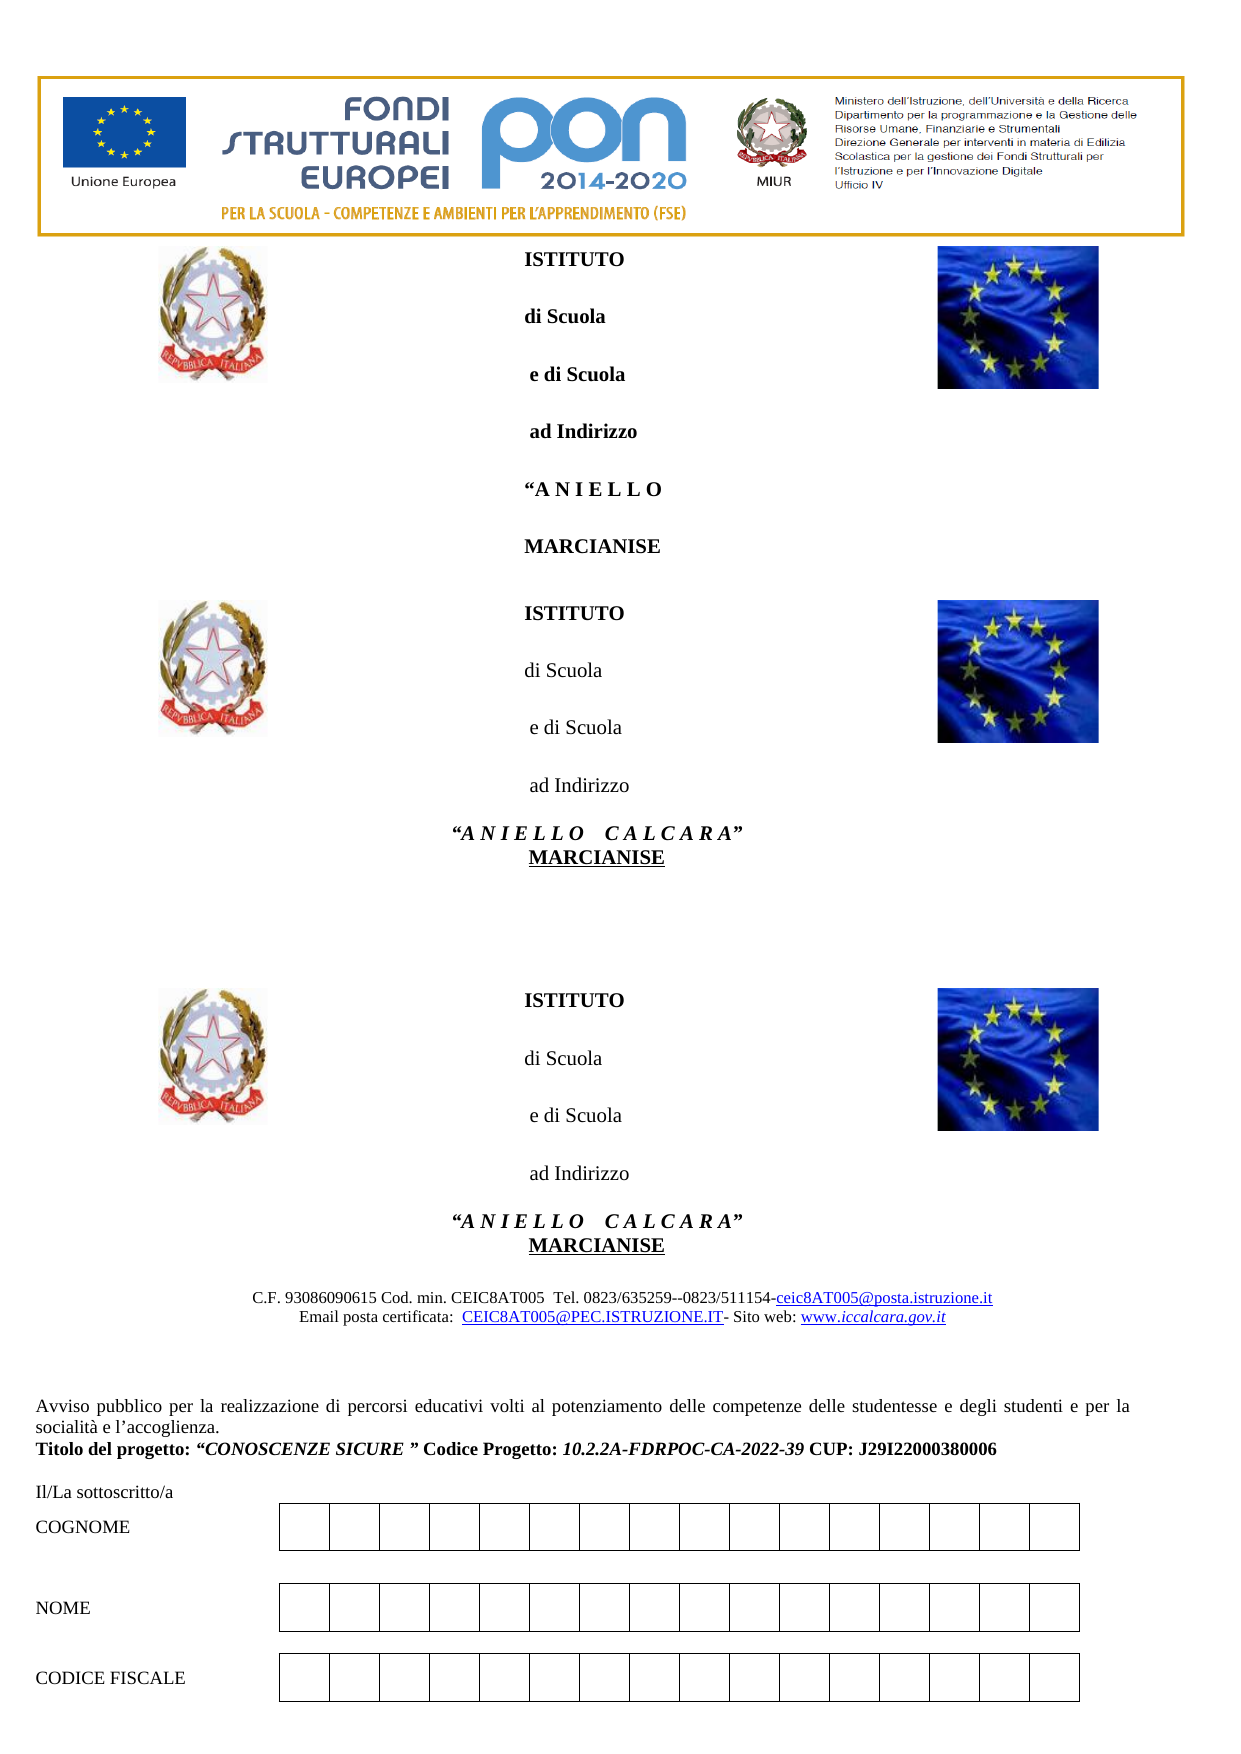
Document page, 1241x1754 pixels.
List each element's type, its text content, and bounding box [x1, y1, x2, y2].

table_header [680, 1504, 729, 1550]
table_header [430, 1584, 479, 1631]
table_header [830, 1654, 879, 1701]
table_header [580, 1504, 629, 1550]
picture [35, 75, 1187, 238]
picture [937, 988, 1099, 1131]
picture [158, 988, 268, 1125]
table_header [480, 1504, 529, 1550]
table_header [280, 1504, 329, 1550]
table_header [430, 1654, 479, 1701]
table_header [330, 1504, 379, 1550]
table_header [980, 1654, 1029, 1701]
table_header [280, 1654, 329, 1701]
picture [158, 246, 268, 383]
table_header [980, 1504, 1029, 1550]
table_header [880, 1654, 929, 1701]
table_header [380, 1654, 429, 1701]
table_header [380, 1504, 429, 1550]
table_header [830, 1504, 879, 1550]
picture [937, 600, 1099, 743]
table_header [1030, 1584, 1079, 1631]
table_header [930, 1504, 979, 1550]
table_header NOME [24, 1583, 279, 1631]
table_header [530, 1504, 579, 1550]
text Il/La sottoscritto/a [35, 1481, 1209, 1503]
table_header CODICE FISCALE [24, 1653, 279, 1701]
table_header [480, 1654, 529, 1701]
table_header [330, 1654, 379, 1701]
table_header [730, 1584, 779, 1631]
table_header [930, 1654, 979, 1701]
table_header [530, 1654, 579, 1701]
table_header [580, 1654, 629, 1701]
table_header [480, 1584, 529, 1631]
table_header [430, 1504, 479, 1550]
table_header [930, 1584, 979, 1631]
table_header COGNOME [24, 1503, 279, 1550]
table_header [1030, 1654, 1079, 1701]
picture [158, 600, 268, 737]
table_header [1030, 1504, 1079, 1550]
table_header [880, 1584, 929, 1631]
table_header [880, 1504, 929, 1550]
picture [937, 246, 1099, 389]
table_header [530, 1584, 579, 1631]
table_header [730, 1654, 779, 1701]
table_header [730, 1504, 779, 1550]
table_header [380, 1584, 429, 1631]
table_header [680, 1584, 729, 1631]
table_header [580, 1584, 629, 1631]
table_header [980, 1584, 1029, 1631]
table_header [330, 1584, 379, 1631]
table_header [680, 1654, 729, 1701]
text Titolo del progetto: “CONOSCENZE SICURE ” Codice Progetto: 10.2.2A-FDRPOC-CA-2022-39 CUP: J29I22000380006 [35, 1438, 1224, 1459]
table_header [830, 1584, 879, 1631]
table_header [630, 1504, 679, 1550]
table_header [630, 1584, 679, 1631]
table_header [780, 1654, 829, 1701]
table_header [780, 1584, 829, 1631]
text Oggetto: DOMANDA DI PARTECIPAZIONE PER LA SELEZIONE DI TUTOR per la realizzazione del progetto all’avviso pubblico 33956 del 18/05/2022 emanato nell’ambito del Programma Operativo Complementare “Per la scuola, competenze e ambienti per l’apprendimento” 2014/2020- finanziato con il Fondo di Rotazione (FdR); obiettivi specifici 10.1, 10.2 e 10.3 – azioni 10.1.1, 10.2.2 e 10.3.1. Avviso pubblico per la realizzazione di percorsi educativi volti al potenziamento delle competenze delle studentesse e degli studenti e per la socialità e l’accoglienza. [35, 1395, 1133, 1438]
table_header [780, 1504, 829, 1550]
table_header [280, 1584, 329, 1631]
table_header [630, 1654, 679, 1701]
